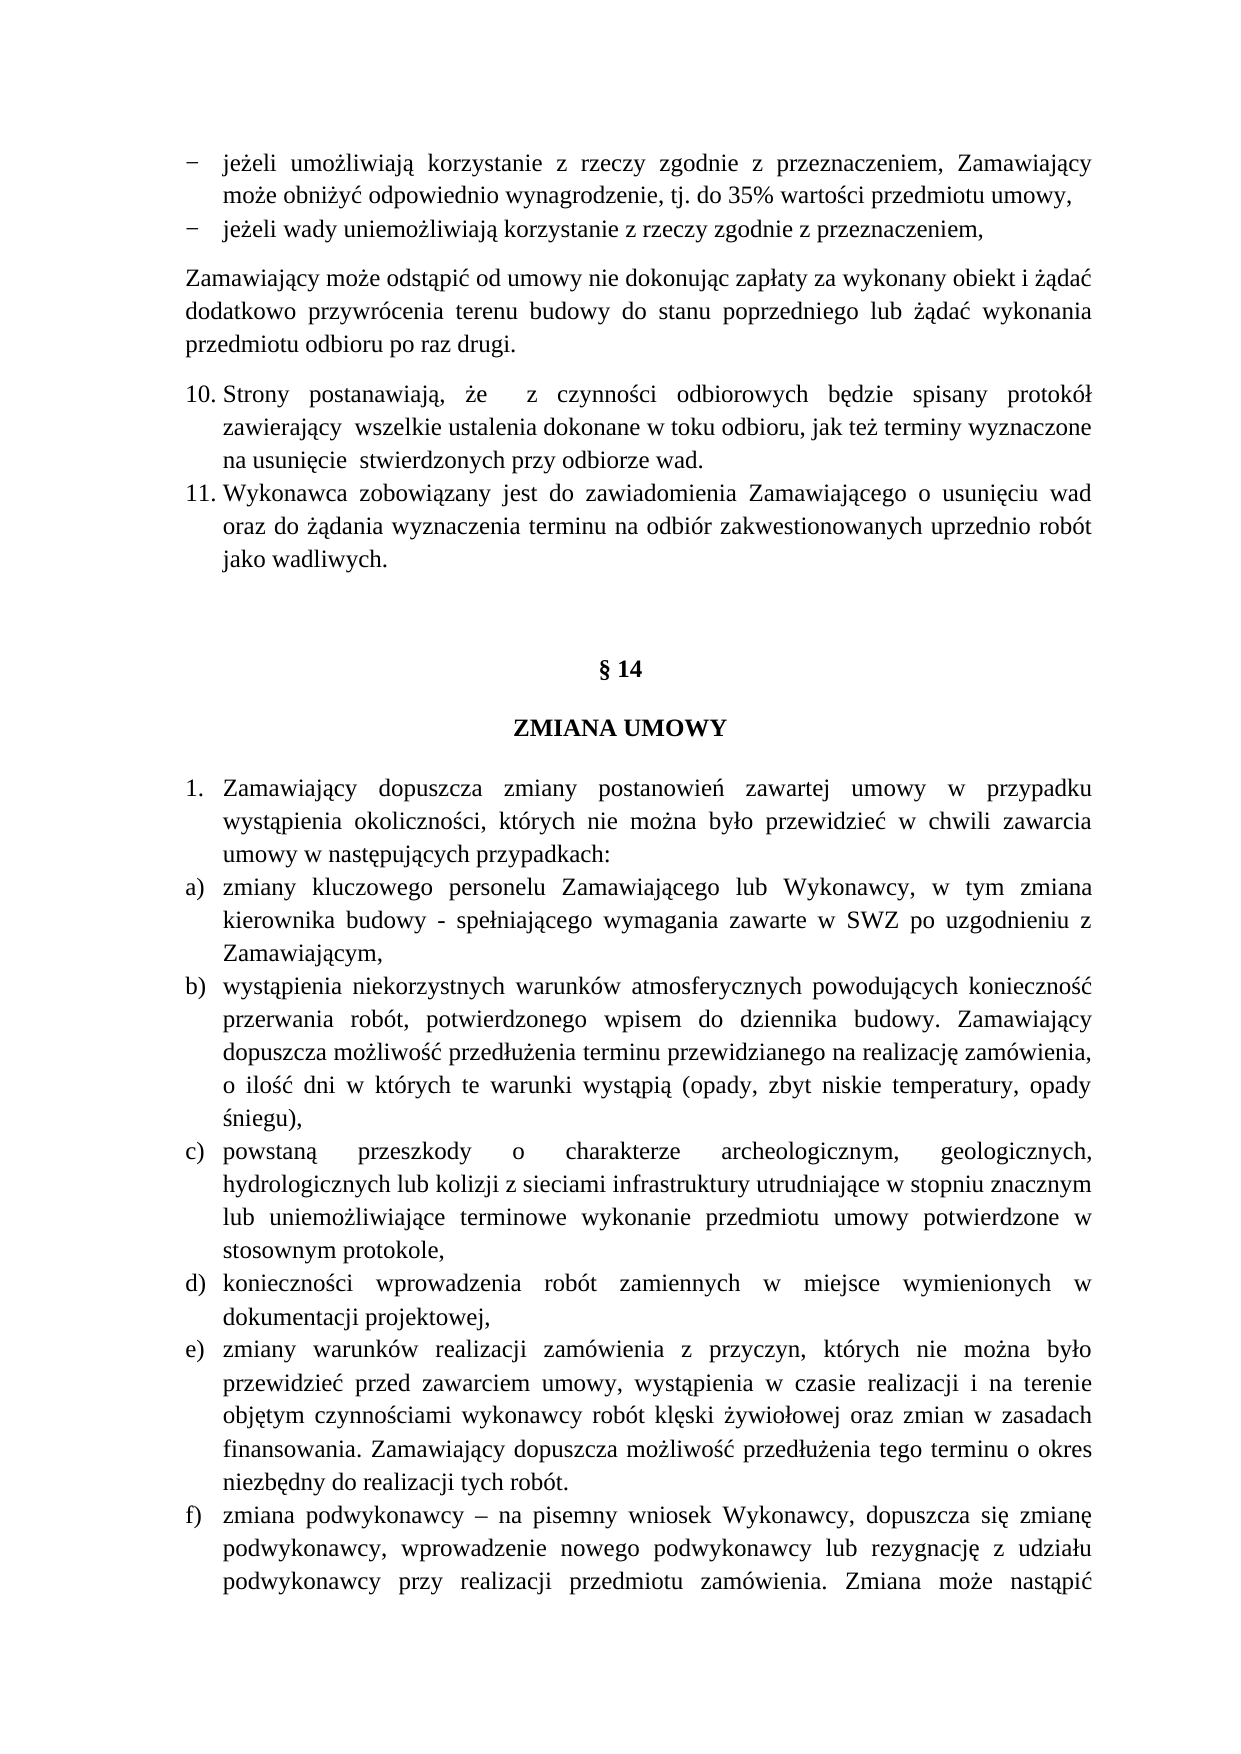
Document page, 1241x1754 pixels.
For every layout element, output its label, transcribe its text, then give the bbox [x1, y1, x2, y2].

list konieczności wprowadzenia robót zamiennych w miejsce wymienionych w dokumentacji projektowej, [185, 1268, 1093, 1330]
list jeżeli wady uniemożliwiają korzystanie z rzeczy zgodnie z przeznaczeniem, [185, 214, 1093, 242]
list zmiany warunków realizacji zamówienia z przyczyn, których nie można było przewidzieć przed zawarciem umowy, wystąpienia w czasie realizacji i na terenie objętym czynnościami wykonawcy robót klęski żywiołowej oraz zmian w zasadach finansowania. Zamawiający dopuszcza możliwość przedłużenia tego terminu o okres niezbędny do realizacji tych robót. [185, 1334, 1093, 1495]
list Zamawiający dopuszcza zmiany postanowień zawartej umowy w przypadku wystąpienia okoliczności, których nie można było przewidzieć w chwili zawarcia umowy w następujących przypadkach: [185, 773, 1093, 868]
list jeżeli umożliwiają korzystanie z rzeczy zgodnie z przeznaczeniem, Zamawiający może obniżyć odpowiednio wynagrodzenie, tj. do 35% wartości przedmiotu umowy, [185, 148, 1093, 209]
text ZMIANA UMOWY [148, 713, 1093, 742]
list wystąpienia niekorzystnych warunków atmosferycznych powodujących konieczność przerwania robót, potwierdzonego wpisem do dziennika budowy. Zamawiający dopuszcza możliwość przedłużenia terminu przewidzianego na realizację zamówienia, o ilość dni w których te warunki wystąpią (opady, zbyt niskie temperatury, opady śniegu), [185, 971, 1093, 1132]
text Zamawiający może odstąpić od umowy nie dokonując zapłaty za wykonany obiekt i żądać dodatkowo przywrócenia terenu budowy do stanu poprzedniego lub żądać wykonania przedmiotu odbioru po raz drugi. [185, 263, 1093, 358]
text § 14 [148, 654, 1093, 682]
list Strony postanawiają, że z czynności odbiorowych będzie spisany protokół zawierający wszelkie ustalenia dokonane w toku odbioru, jak też terminy wyznaczone na usunięcie stwierdzonych przy odbiorze wad. [185, 379, 1093, 474]
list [185, 1500, 1093, 1594]
list zmiany kluczowego personelu Zamawiającego lub Wykonawcy, w tym zmiana kierownika budowy - spełniającego wymagania zawarte w SWZ po uzgodnieniu z Zamawiającym, [185, 872, 1093, 967]
list Wykonawca zobowiązany jest do zawiadomienia Zamawiającego o usunięciu wad oraz do żądania wyznaczenia terminu na odbiór zakwestionowanych uprzednio robót jako wadliwych. [185, 478, 1093, 573]
list powstaną przeszkody o charakterze archeologicznym, geologicznych, hydrologicznych lub kolizji z sieciami infrastruktury utrudniające w stopniu znacznym lub uniemożliwiające terminowe wykonanie przedmiotu umowy potwierdzone w stosownym protokole, [185, 1136, 1093, 1264]
